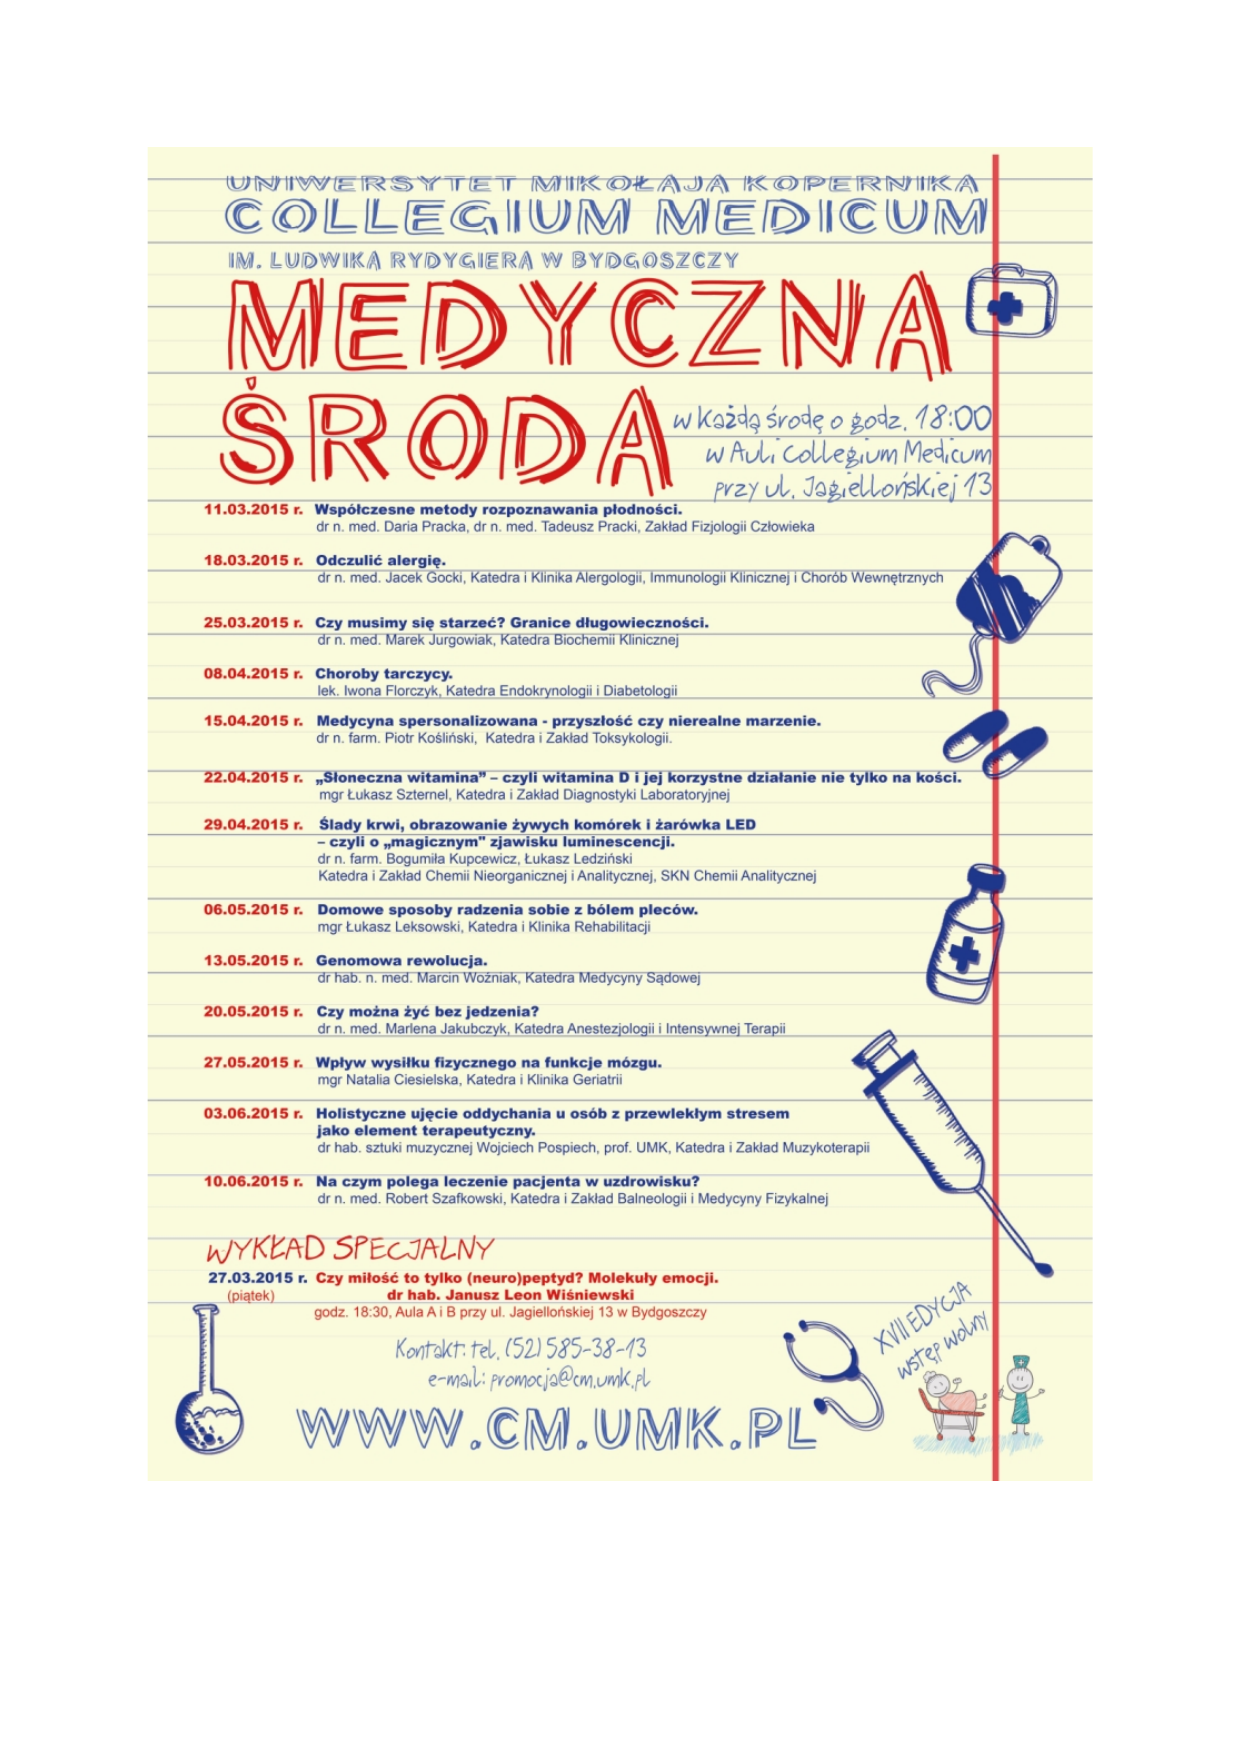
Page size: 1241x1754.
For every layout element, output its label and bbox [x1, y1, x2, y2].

picture [147, 147, 1093, 1481]
